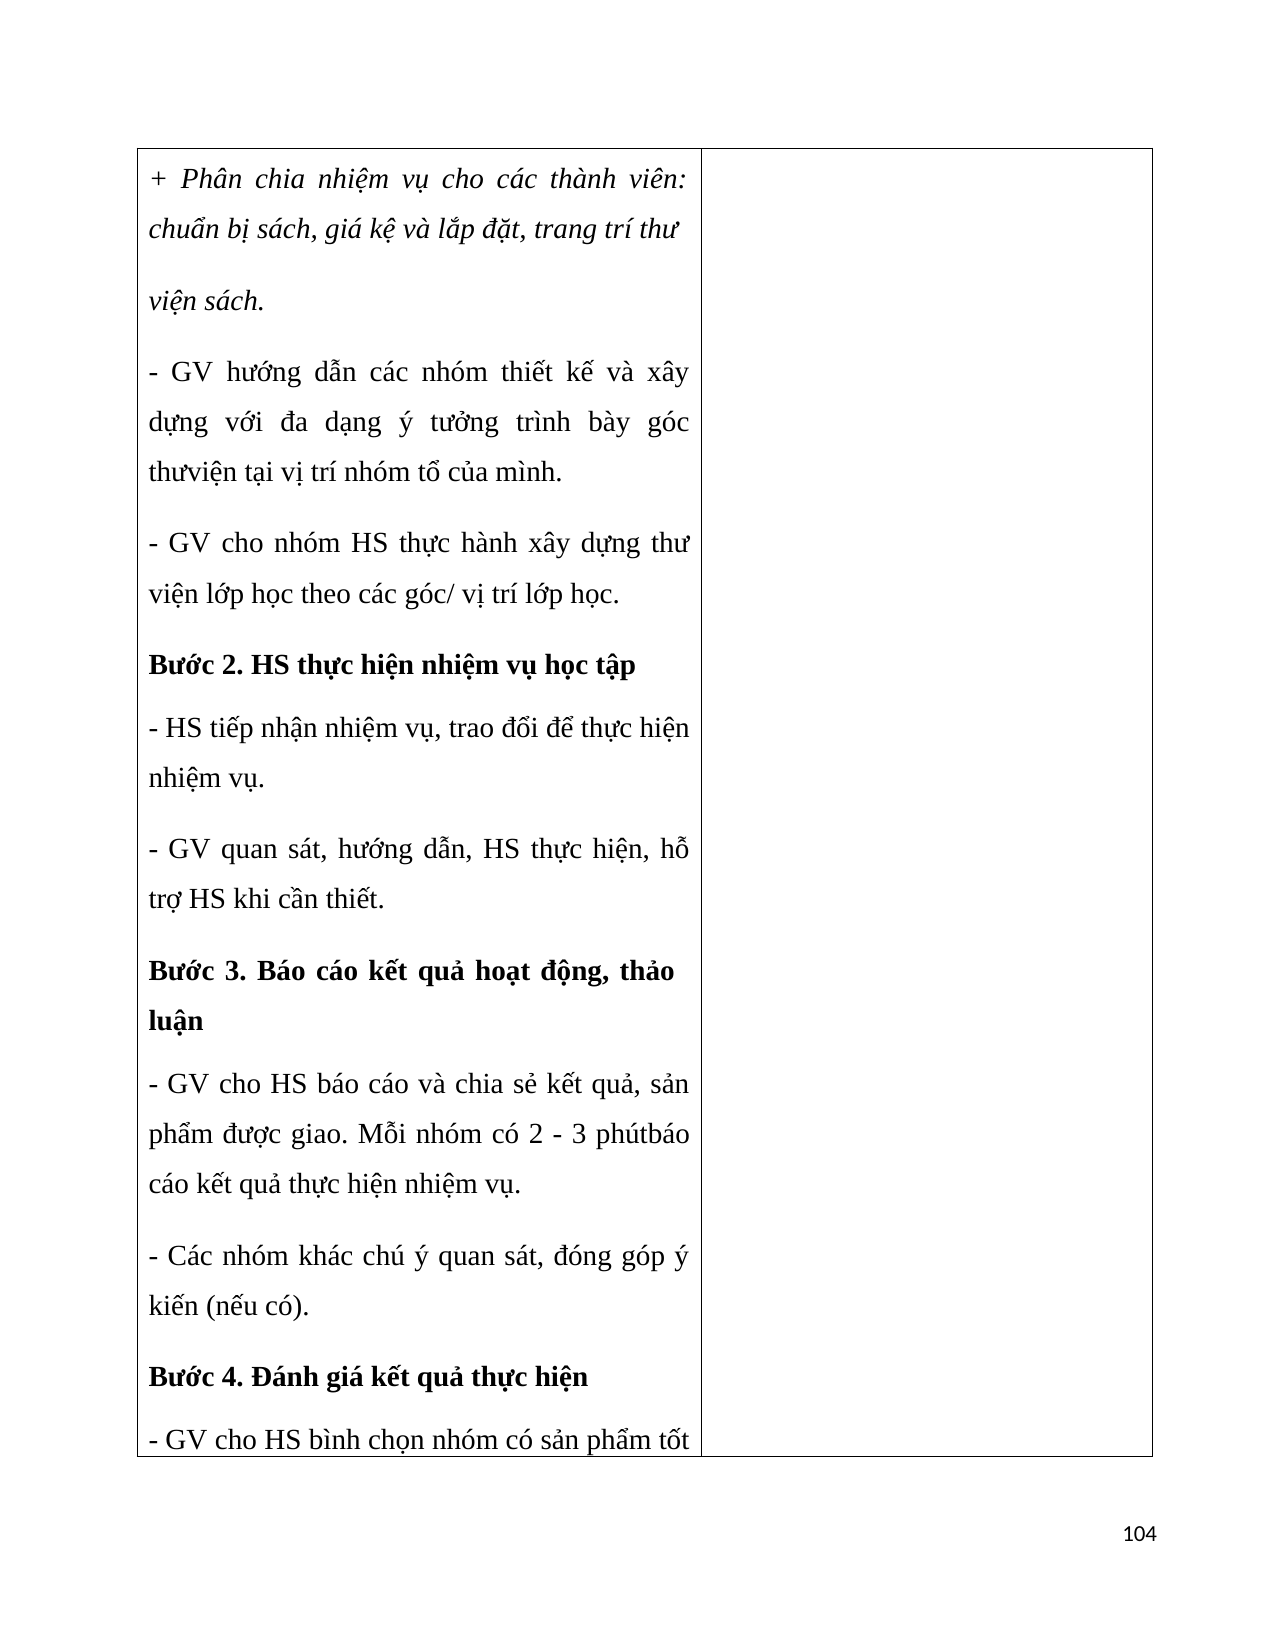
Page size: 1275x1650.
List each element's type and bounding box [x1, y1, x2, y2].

table_cell [138, 149, 701, 1456]
table_cell [702, 149, 1152, 1456]
